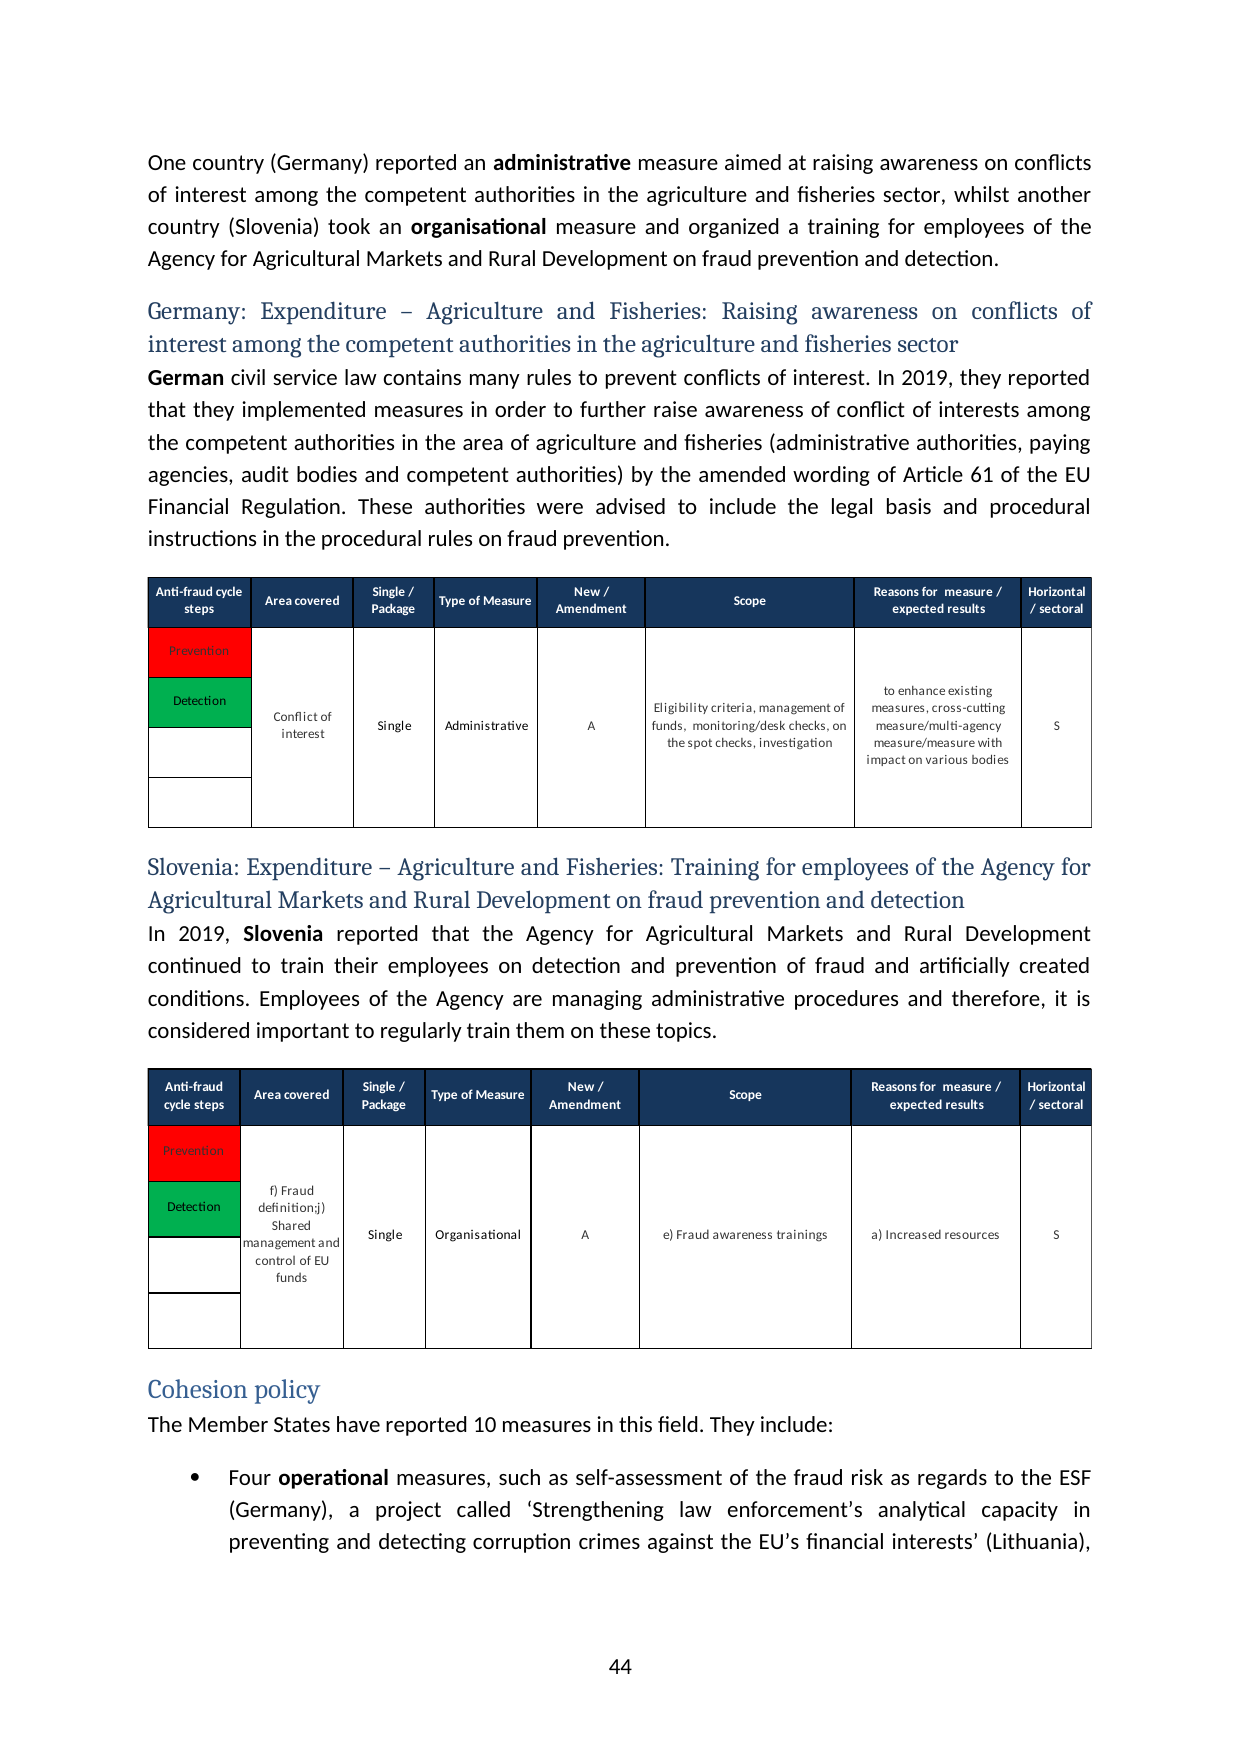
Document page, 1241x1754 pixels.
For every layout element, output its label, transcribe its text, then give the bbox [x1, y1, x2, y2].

subtitle Cohesion policy [148, 1374, 1093, 1406]
text German civil service law contains many rules to prevent conflicts of interest. In 2019, they reported that they implemented measures in order to further raise awareness of conflict of interests among the competent authorities in the area of agriculture and fisheries (administrative authorities, paying agencies, audit bodies and competent authorities) by the amended wording of Article 61 of the EU Financial Regulation. These authorities were advised to include the legal basis and procedural instructions in the procedural rules on fraud prevention. [148, 363, 1093, 552]
subtitle Germany: Expenditure – Agriculture and Fisheries: Raising awareness on conflicts of interest among the competent authorities in the agriculture and fisheries sector [148, 297, 1093, 359]
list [191, 1463, 1093, 1556]
text One country (Germany) reported an administrative measure aimed at raising awareness on conflicts of interest among the competent authorities in the agriculture and fisheries sector, whilst another country (Slovenia) took an organisational measure and organized a training for employees of the Agency for Agricultural Markets and Rural Development on fraud prevention and detection. [148, 148, 1093, 272]
subtitle Slovenia: Expenditure – Agriculture and Fisheries: Training for employees of the Agency for Agricultural Markets and Rural Development on fraud prevention and detection [148, 853, 1093, 915]
text In 2019, Slovenia reported that the Agency for Agricultural Markets and Rural Development continued to train their employees on detection and prevention of fraud and artificially created conditions. Employees of the Agency are managing administrative procedures and therefore, it is considered important to regularly train them on these topics. [148, 919, 1093, 1044]
text The Member States have reported 10 measures in this field. They include: [148, 1410, 1093, 1438]
